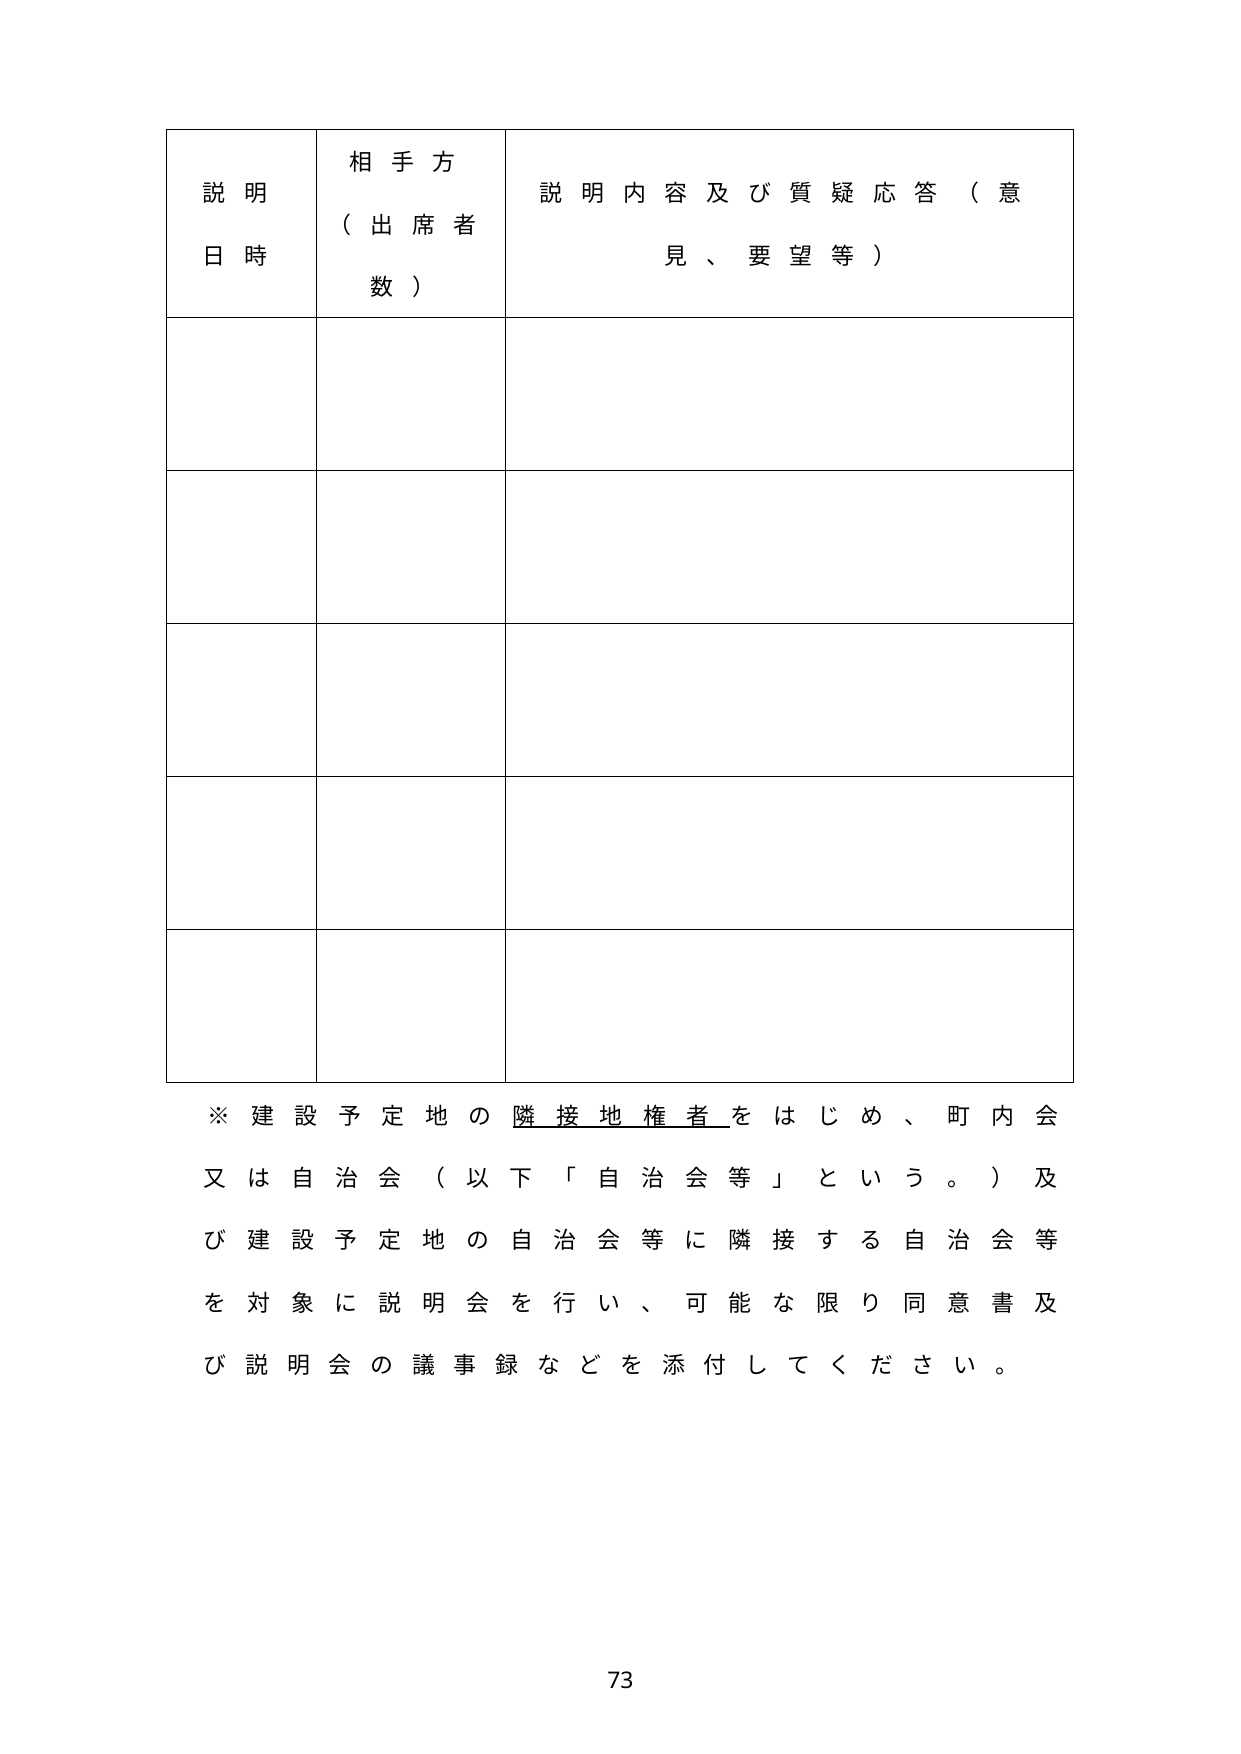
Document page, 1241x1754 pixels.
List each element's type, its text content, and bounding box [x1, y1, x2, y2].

table_header 相手方 （出席者数） [317, 130, 505, 317]
table_cell [317, 777, 505, 929]
table_cell [317, 930, 505, 1082]
table_cell [317, 318, 505, 470]
table_cell [506, 318, 1073, 470]
table_cell [167, 471, 316, 623]
table_cell [506, 624, 1073, 776]
table_cell [167, 318, 316, 470]
text ※建設予定地の隣接地権者をはじめ、町内会又は自治会（以下「自治会等」という。）及び建設予定地の自治会等に隣接する自治会等を対象に説明会を行い、可能な限り同意書及び説明会の議事録などを添付してください。 [120, 1083, 1077, 1395]
table_cell [506, 777, 1073, 929]
table_header 説明内容及び質疑応答（意見、要望等） [506, 130, 1073, 317]
table_cell [506, 930, 1073, 1082]
table_cell [167, 930, 316, 1082]
table_cell [167, 777, 316, 929]
table_header 説明日時 [167, 130, 316, 317]
table_cell [167, 624, 316, 776]
table_cell [317, 471, 505, 623]
table_cell [506, 471, 1073, 623]
table_cell [317, 624, 505, 776]
